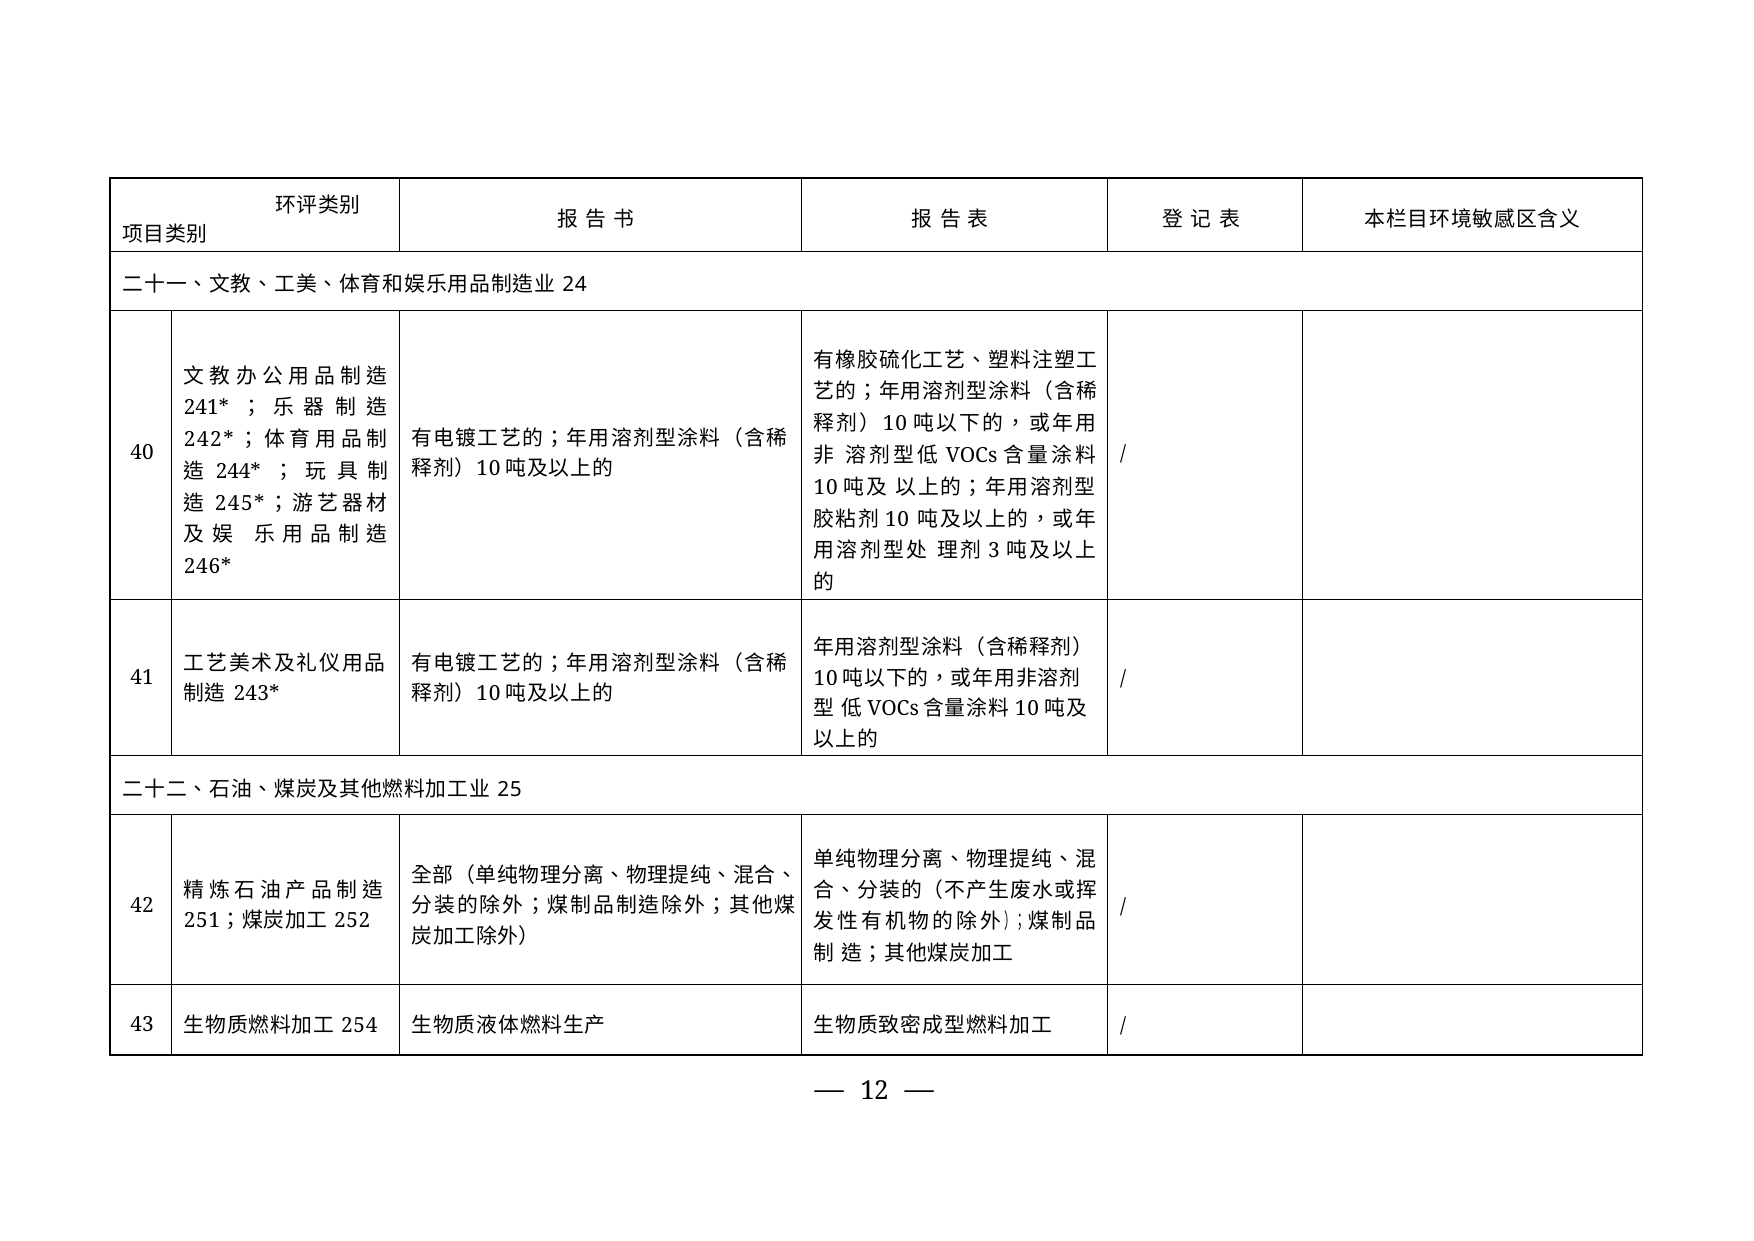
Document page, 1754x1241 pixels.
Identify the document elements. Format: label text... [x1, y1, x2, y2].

table_cell 年用溶剂型涂料（含稀释剂） 10吨以下的，或年用非溶剂型 低VOCs含量涂料10吨及以上的 [802, 600, 1107, 754]
table_cell 42 [111, 815, 171, 984]
table_cell / [1108, 815, 1302, 984]
table_cell / [1108, 311, 1302, 598]
table_cell 41 [111, 600, 171, 754]
table_cell 单纯物理分离、物理提纯、混 合、分装的（不产生废水或挥 发性有机物的除外）；煤制品制 造；其他煤炭加工 [802, 815, 1107, 984]
table_cell 43 [111, 985, 171, 1054]
table_cell 精炼石油产品制造 251；煤炭加工 252 [172, 815, 399, 984]
table_cell 文教办公用品制造 241* ； 乐 器 制 造 242*；体育用品制造 244* ； 玩 具 制 造 245*；游艺器材及娱 乐用品制造 246* [172, 311, 399, 598]
table_cell [1303, 311, 1642, 598]
table_cell [1303, 815, 1642, 984]
table_cell 二十一、文教、工美、体育和娱乐用品制造业 24 [111, 252, 1642, 310]
table_header 环评类别 项目类别 [111, 179, 399, 251]
table_header 报 告 书 [400, 179, 801, 251]
table_cell 40 [111, 311, 171, 598]
table_cell 生物质致密成型燃料加工 [802, 985, 1107, 1054]
table_cell [1303, 985, 1642, 1054]
table_cell 全部（单纯物理分离、物理提纯、混合、 分装的除外；煤制品制造除外；其他煤 炭加工除外） [400, 815, 801, 984]
table_cell 有电镀工艺的；年用溶剂型涂料（含稀 释剂）10吨及以上的 [400, 600, 801, 754]
table_header 本栏目环境敏感区含义 [1303, 179, 1642, 251]
table_cell 有电镀工艺的；年用溶剂型涂料（含稀 释剂）10吨及以上的 [400, 311, 801, 598]
table_cell 工艺美术及礼仪用品 制造 243* [172, 600, 399, 754]
table_cell 有橡胶硫化工艺、塑料注塑工 艺的；年用溶剂型涂料（含稀 释剂）10吨以下的，或年用非 溶剂型低VOCs含量涂料10吨及 以上的；年用溶剂型胶粘剂10 吨及以上的，或年用溶剂型处 理剂3吨及以上的 [802, 311, 1107, 598]
table_cell 二十二、石油、煤炭及其他燃料加工业 25 [111, 756, 1642, 814]
table_header 登 记 表 [1108, 179, 1302, 251]
table_cell 生物质燃料加工 254 [172, 985, 399, 1054]
table_cell / [1108, 600, 1302, 754]
table_header 报 告 表 [802, 179, 1107, 251]
table_cell / [1108, 985, 1302, 1054]
table_cell 生物质液体燃料生产 [400, 985, 801, 1054]
table_cell [1303, 600, 1642, 754]
